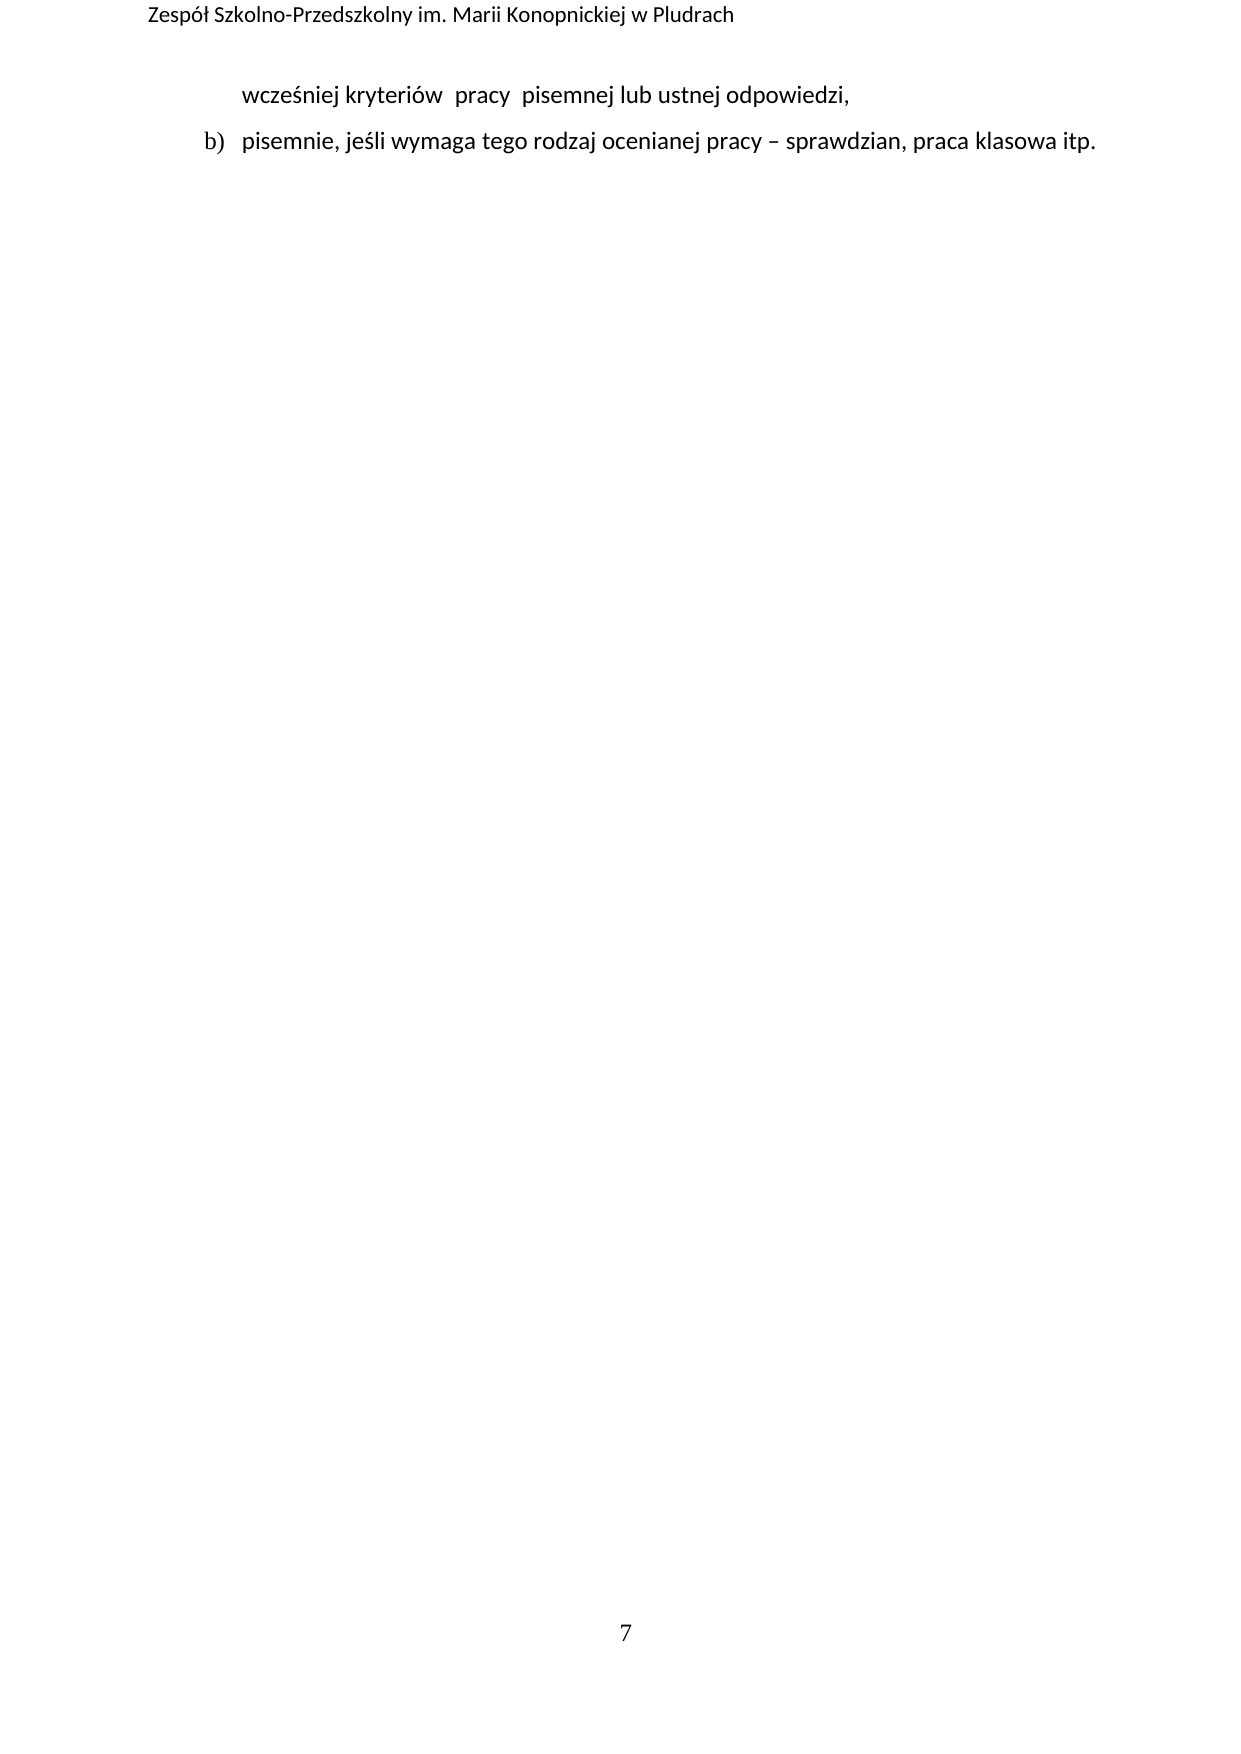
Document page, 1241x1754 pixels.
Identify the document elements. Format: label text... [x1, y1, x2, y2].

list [204, 79, 1092, 110]
list pisemnie, jeśli wymaga tego rodzaj ocenianej pracy – sprawdzian, praca klasowa itp. [204, 125, 1107, 155]
